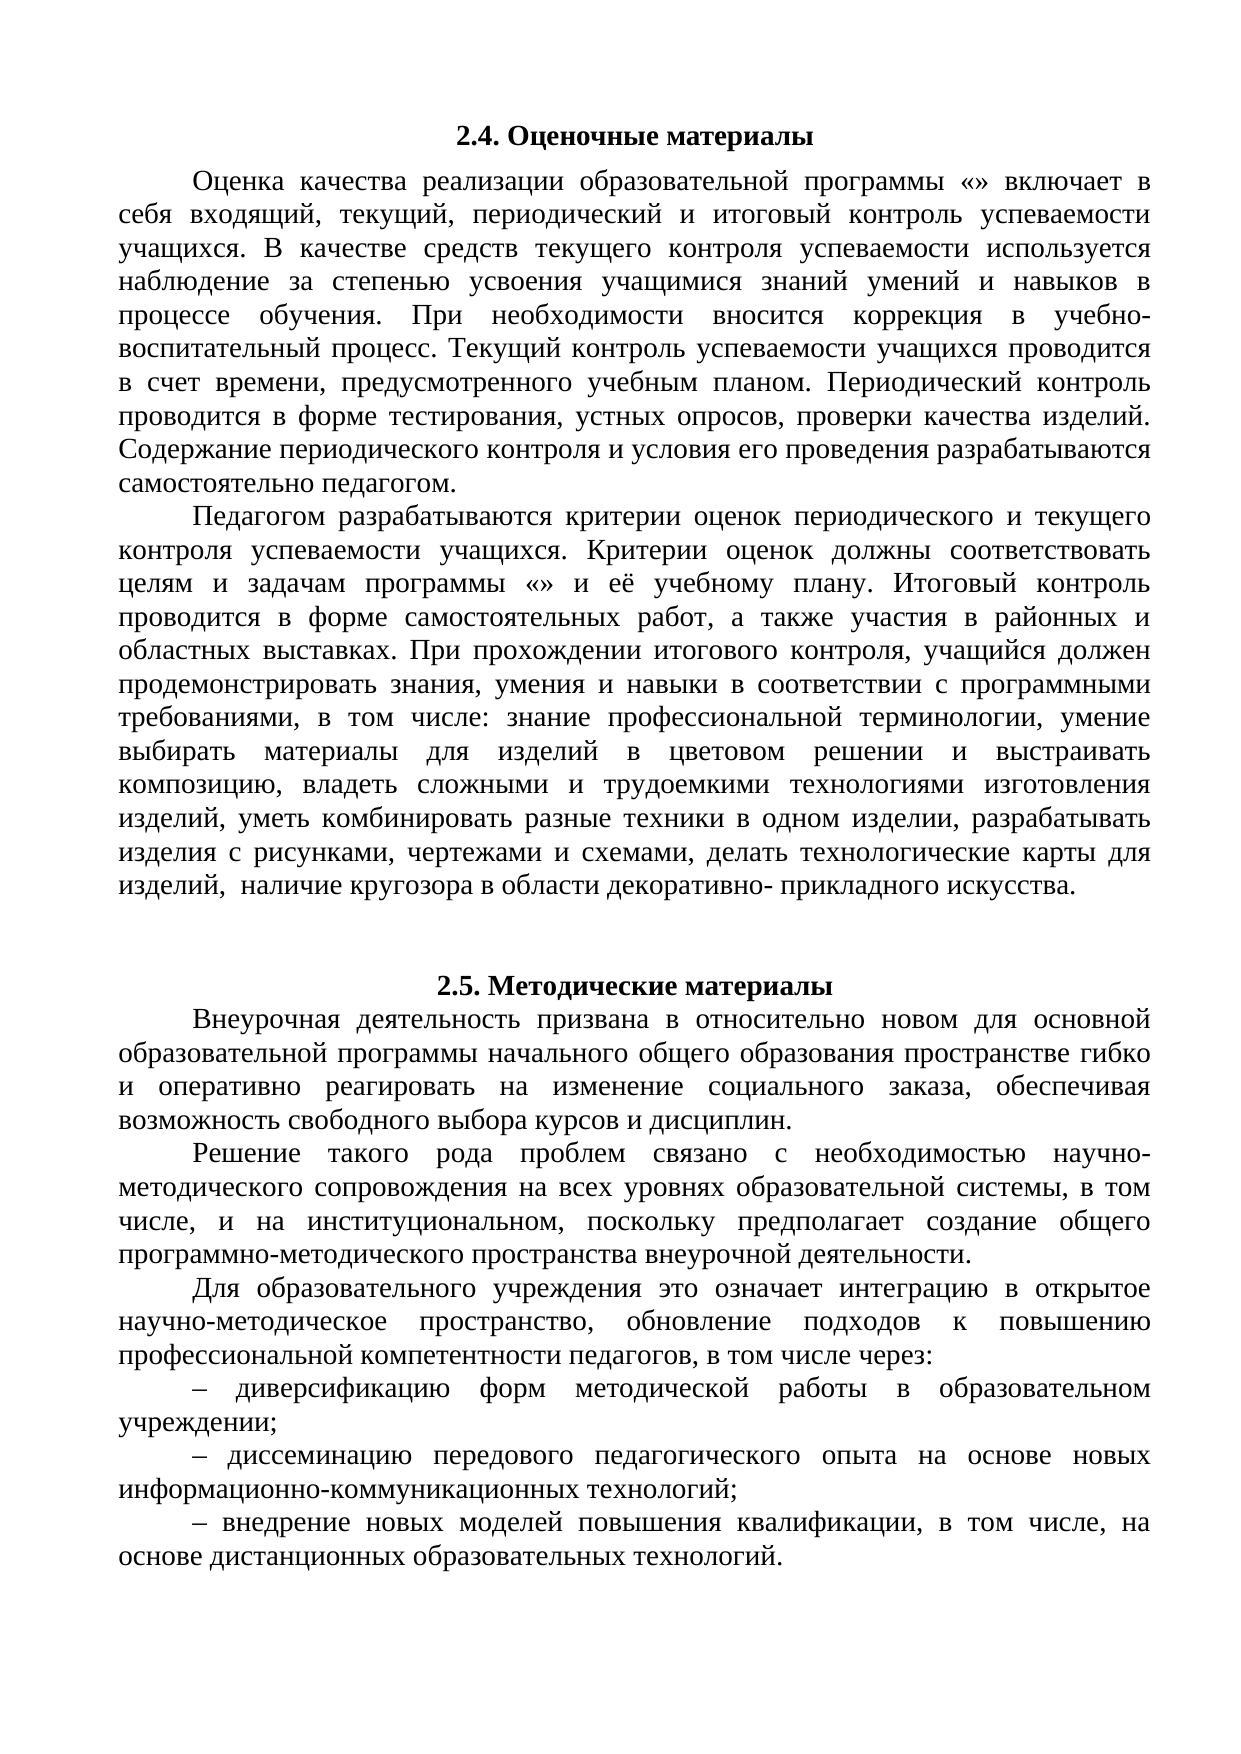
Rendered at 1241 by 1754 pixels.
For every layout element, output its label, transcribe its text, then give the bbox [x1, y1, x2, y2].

text 2.5. Методические материалы [118, 968, 1152, 1001]
text – диссеминацию передового педагогического опыта на основе новых информационно-коммуникационных технологий; [118, 1437, 1152, 1504]
text – диверсификацию форм методической работы в образовательном учреждении; [118, 1370, 1152, 1437]
text Педагогом разрабатываются критерии оценок периодического и текущего контроля успеваемости учащихся. Критерии оценок должны соответствовать целям и задачам программы «» и её учебному плану. Итоговый контроль проводится в форме самостоятельных работ, а также участия в районных и областных выставках. При прохождении итогового контроля, учащийся должен продемонстрировать знания, умения и навыки в соответствии с программными требованиями, в том числе: знание профессиональной терминологии, умение выбирать материалы для изделий в цветовом решении и выстраивать композицию, владеть сложными и трудоемкими технологиями изготовления изделий, уметь комбинировать разные техники в одном изделии, разрабатывать изделия с рисунками, чертежами и схемами, делать технологические карты для изделий, наличие кругозора в области декоративно- прикладного искусства. [118, 498, 1152, 901]
text Внеурочная деятельность призвана в относительно новом для основной образовательной программы начального общего образования пространстве гибко и оперативно реагировать на изменение социального заказа, обеспечивая возможность свободного выбора курсов и дисциплин. [118, 1001, 1152, 1136]
text Для образовательного учреждения это означает интеграцию в открытое научно-методическое пространство, обновление подходов к повышению профессиональной компетентности педагогов, в том числе через: [118, 1270, 1152, 1370]
text Оценка качества реализации образовательной программы «» включает в себя входящий, текущий, периодический и итоговый контроль успеваемости учащихся. В качестве средств текущего контроля успеваемости используется наблюдение за степенью усвоения учащимися знаний умений и навыков в процессе обучения. При необходимости вносится коррекция в учебно-воспитательный процесс. Текущий контроль успеваемости учащихся проводится в счет времени, предусмотренного учебным планом. Периодический контроль проводится в форме тестирования, устных опросов, проверки качества изделий. Содержание периодического контроля и условия его проведения разрабатываются самостоятельно педагогом. [118, 163, 1152, 498]
text – внедрение новых моделей повышения квалификации, в том числе, на основе дистанционных образовательных технологий. [118, 1504, 1152, 1572]
text Решение такого рода проблем связано с необходимостью научно-методического сопровождения на всех уровнях образовательной системы, в том числе, и на институциональном, поскольку предполагает создание общего программно-методического пространства внеурочной деятельности. [118, 1136, 1152, 1270]
subtitle 2.4. Оценочные материалы [118, 118, 1152, 152]
